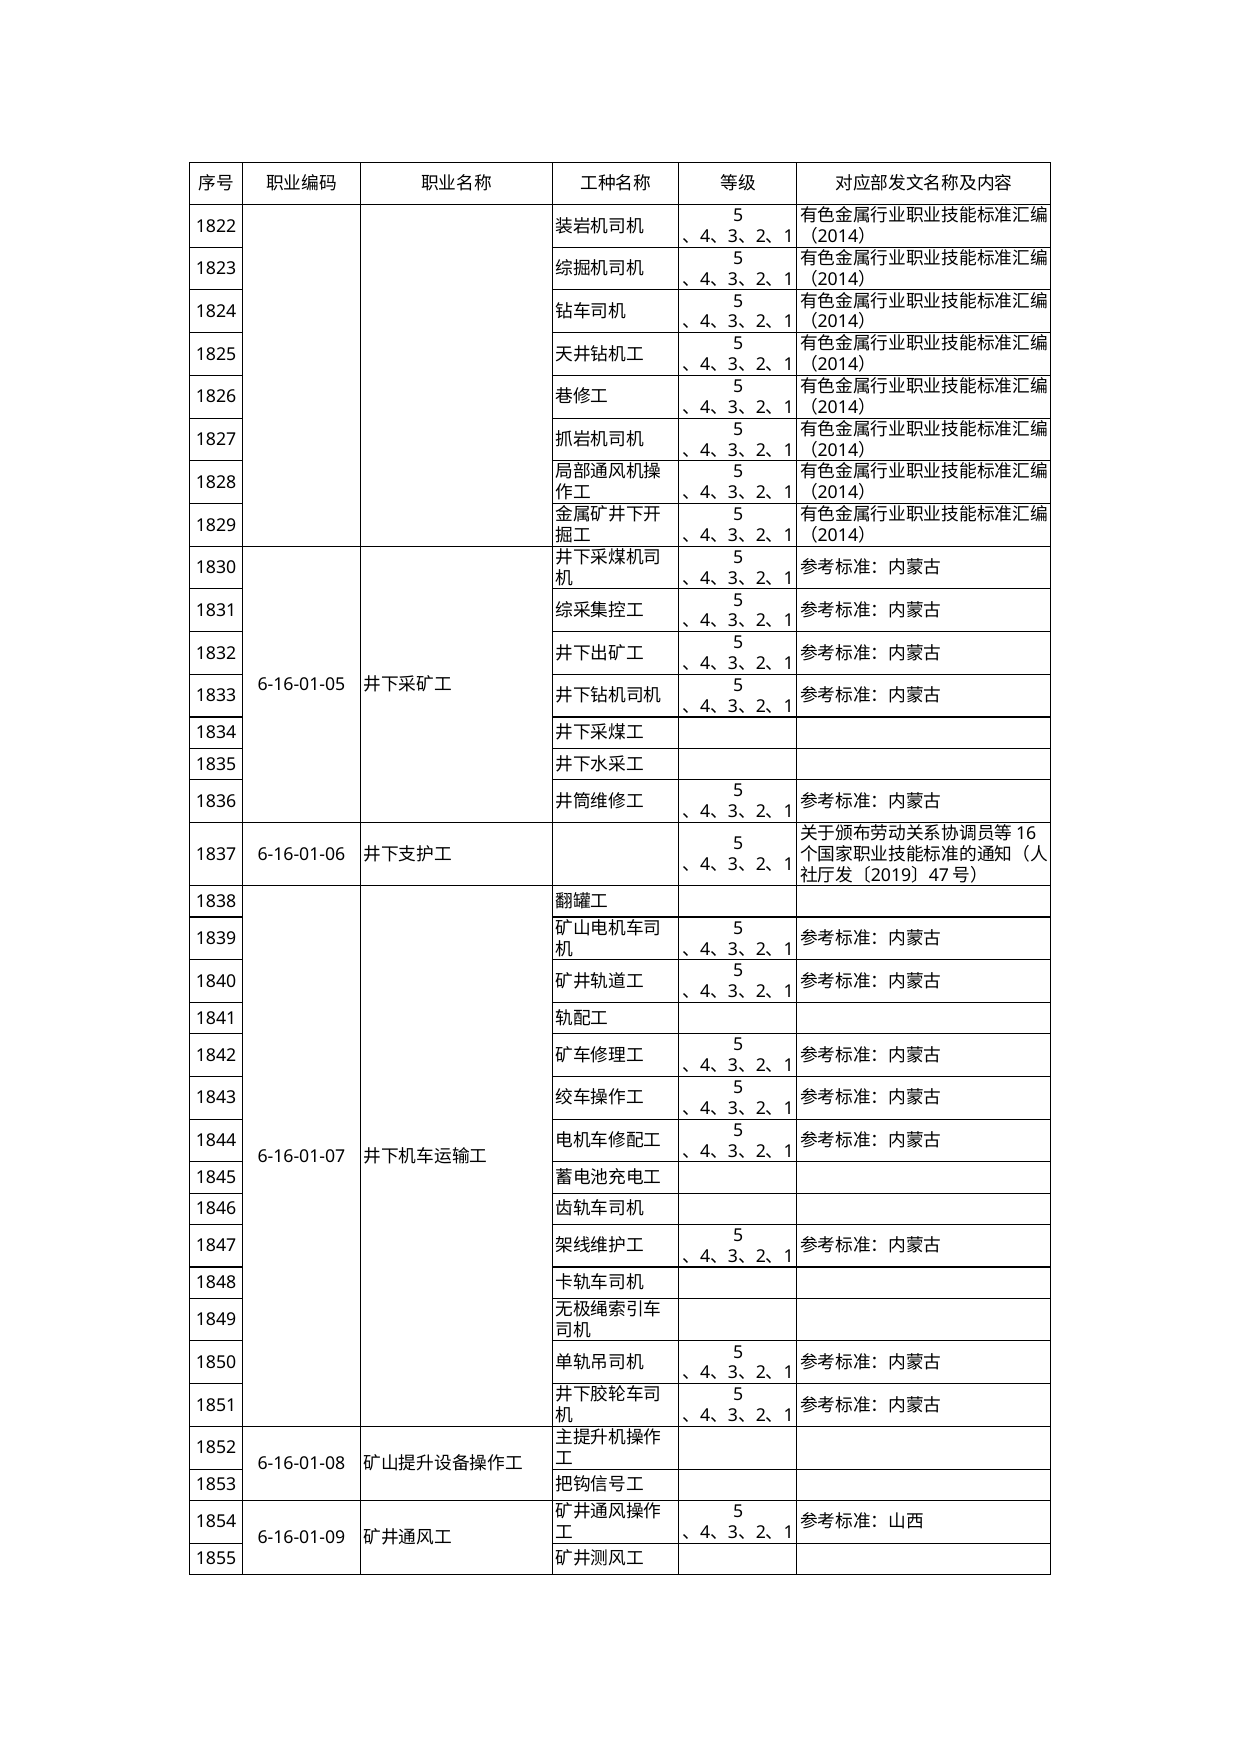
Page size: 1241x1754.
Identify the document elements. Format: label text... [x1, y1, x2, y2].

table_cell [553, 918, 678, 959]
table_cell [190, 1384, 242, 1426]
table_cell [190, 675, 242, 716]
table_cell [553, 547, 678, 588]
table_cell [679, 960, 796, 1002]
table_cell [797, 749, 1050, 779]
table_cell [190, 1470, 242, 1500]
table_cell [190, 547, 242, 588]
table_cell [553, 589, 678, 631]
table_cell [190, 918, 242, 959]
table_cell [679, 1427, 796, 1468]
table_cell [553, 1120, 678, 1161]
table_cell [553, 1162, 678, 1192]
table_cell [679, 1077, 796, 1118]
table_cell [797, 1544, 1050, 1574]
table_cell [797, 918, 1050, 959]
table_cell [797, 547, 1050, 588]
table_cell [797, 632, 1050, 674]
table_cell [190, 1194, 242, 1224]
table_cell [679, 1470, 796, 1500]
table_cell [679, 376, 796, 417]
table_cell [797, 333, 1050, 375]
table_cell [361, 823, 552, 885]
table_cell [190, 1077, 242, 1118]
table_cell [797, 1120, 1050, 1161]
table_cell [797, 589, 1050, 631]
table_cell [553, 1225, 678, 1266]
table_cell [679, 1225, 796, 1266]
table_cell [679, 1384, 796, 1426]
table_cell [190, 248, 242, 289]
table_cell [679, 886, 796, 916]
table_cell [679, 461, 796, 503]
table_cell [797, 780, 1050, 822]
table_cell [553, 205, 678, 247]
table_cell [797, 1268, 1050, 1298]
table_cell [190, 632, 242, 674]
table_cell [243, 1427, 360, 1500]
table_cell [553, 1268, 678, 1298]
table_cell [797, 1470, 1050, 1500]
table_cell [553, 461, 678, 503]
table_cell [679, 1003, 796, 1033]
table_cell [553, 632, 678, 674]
table_header 序号 [190, 163, 242, 204]
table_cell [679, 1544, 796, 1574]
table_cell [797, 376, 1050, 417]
table_header 职业名称 [361, 163, 552, 204]
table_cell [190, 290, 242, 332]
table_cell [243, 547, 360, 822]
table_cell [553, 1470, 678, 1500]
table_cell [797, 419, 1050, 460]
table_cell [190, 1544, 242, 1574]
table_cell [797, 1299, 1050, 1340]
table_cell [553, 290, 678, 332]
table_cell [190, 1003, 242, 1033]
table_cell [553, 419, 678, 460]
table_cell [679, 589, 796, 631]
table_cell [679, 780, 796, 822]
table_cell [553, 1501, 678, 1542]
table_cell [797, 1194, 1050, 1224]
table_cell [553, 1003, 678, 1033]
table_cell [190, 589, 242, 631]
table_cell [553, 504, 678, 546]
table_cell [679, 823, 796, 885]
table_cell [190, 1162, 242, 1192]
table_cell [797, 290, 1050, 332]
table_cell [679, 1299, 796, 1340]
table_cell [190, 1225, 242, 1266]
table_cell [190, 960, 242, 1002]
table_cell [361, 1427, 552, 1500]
table_header 工种名称 [553, 163, 678, 204]
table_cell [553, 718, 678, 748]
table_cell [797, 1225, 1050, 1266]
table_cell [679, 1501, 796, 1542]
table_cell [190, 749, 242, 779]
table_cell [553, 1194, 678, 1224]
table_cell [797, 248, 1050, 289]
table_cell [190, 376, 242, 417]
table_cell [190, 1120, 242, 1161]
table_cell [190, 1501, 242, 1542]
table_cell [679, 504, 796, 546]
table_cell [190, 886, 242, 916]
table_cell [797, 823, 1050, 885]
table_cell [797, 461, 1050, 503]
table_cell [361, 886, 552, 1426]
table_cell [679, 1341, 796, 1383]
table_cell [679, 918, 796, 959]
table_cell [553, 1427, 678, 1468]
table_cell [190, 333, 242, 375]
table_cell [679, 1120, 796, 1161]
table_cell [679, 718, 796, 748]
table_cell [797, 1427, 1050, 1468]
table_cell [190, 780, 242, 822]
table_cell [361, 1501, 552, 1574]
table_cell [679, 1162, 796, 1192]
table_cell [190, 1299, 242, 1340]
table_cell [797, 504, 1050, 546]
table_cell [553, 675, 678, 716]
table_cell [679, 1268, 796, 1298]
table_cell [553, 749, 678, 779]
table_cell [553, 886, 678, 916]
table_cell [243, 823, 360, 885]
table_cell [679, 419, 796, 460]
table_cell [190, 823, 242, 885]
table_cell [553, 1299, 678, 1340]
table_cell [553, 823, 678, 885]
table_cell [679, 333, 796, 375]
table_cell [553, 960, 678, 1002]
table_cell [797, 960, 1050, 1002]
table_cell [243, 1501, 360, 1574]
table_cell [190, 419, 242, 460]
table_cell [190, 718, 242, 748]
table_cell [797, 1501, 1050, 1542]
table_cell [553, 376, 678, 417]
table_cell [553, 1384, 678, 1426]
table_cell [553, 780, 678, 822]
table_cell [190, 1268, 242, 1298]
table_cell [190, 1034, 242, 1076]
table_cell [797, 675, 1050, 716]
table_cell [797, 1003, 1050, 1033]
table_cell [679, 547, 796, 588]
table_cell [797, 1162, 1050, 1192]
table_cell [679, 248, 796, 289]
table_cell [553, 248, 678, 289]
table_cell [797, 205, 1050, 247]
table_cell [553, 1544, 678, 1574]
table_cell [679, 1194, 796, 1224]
table_header 职业编码 [243, 163, 360, 204]
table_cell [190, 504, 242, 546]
table_header 对应部发文名称及内容 [797, 163, 1050, 204]
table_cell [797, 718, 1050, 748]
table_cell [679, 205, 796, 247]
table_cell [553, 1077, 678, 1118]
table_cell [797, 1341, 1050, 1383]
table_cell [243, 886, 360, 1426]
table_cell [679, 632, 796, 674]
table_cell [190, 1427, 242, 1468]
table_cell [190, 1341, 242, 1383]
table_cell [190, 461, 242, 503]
table_header 等级 [679, 163, 796, 204]
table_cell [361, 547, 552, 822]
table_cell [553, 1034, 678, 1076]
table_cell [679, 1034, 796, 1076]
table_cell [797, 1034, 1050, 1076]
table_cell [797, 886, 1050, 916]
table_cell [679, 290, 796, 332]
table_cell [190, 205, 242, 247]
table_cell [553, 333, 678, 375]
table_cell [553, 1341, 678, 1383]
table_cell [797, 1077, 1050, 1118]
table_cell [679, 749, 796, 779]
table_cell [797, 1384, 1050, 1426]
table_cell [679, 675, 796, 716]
